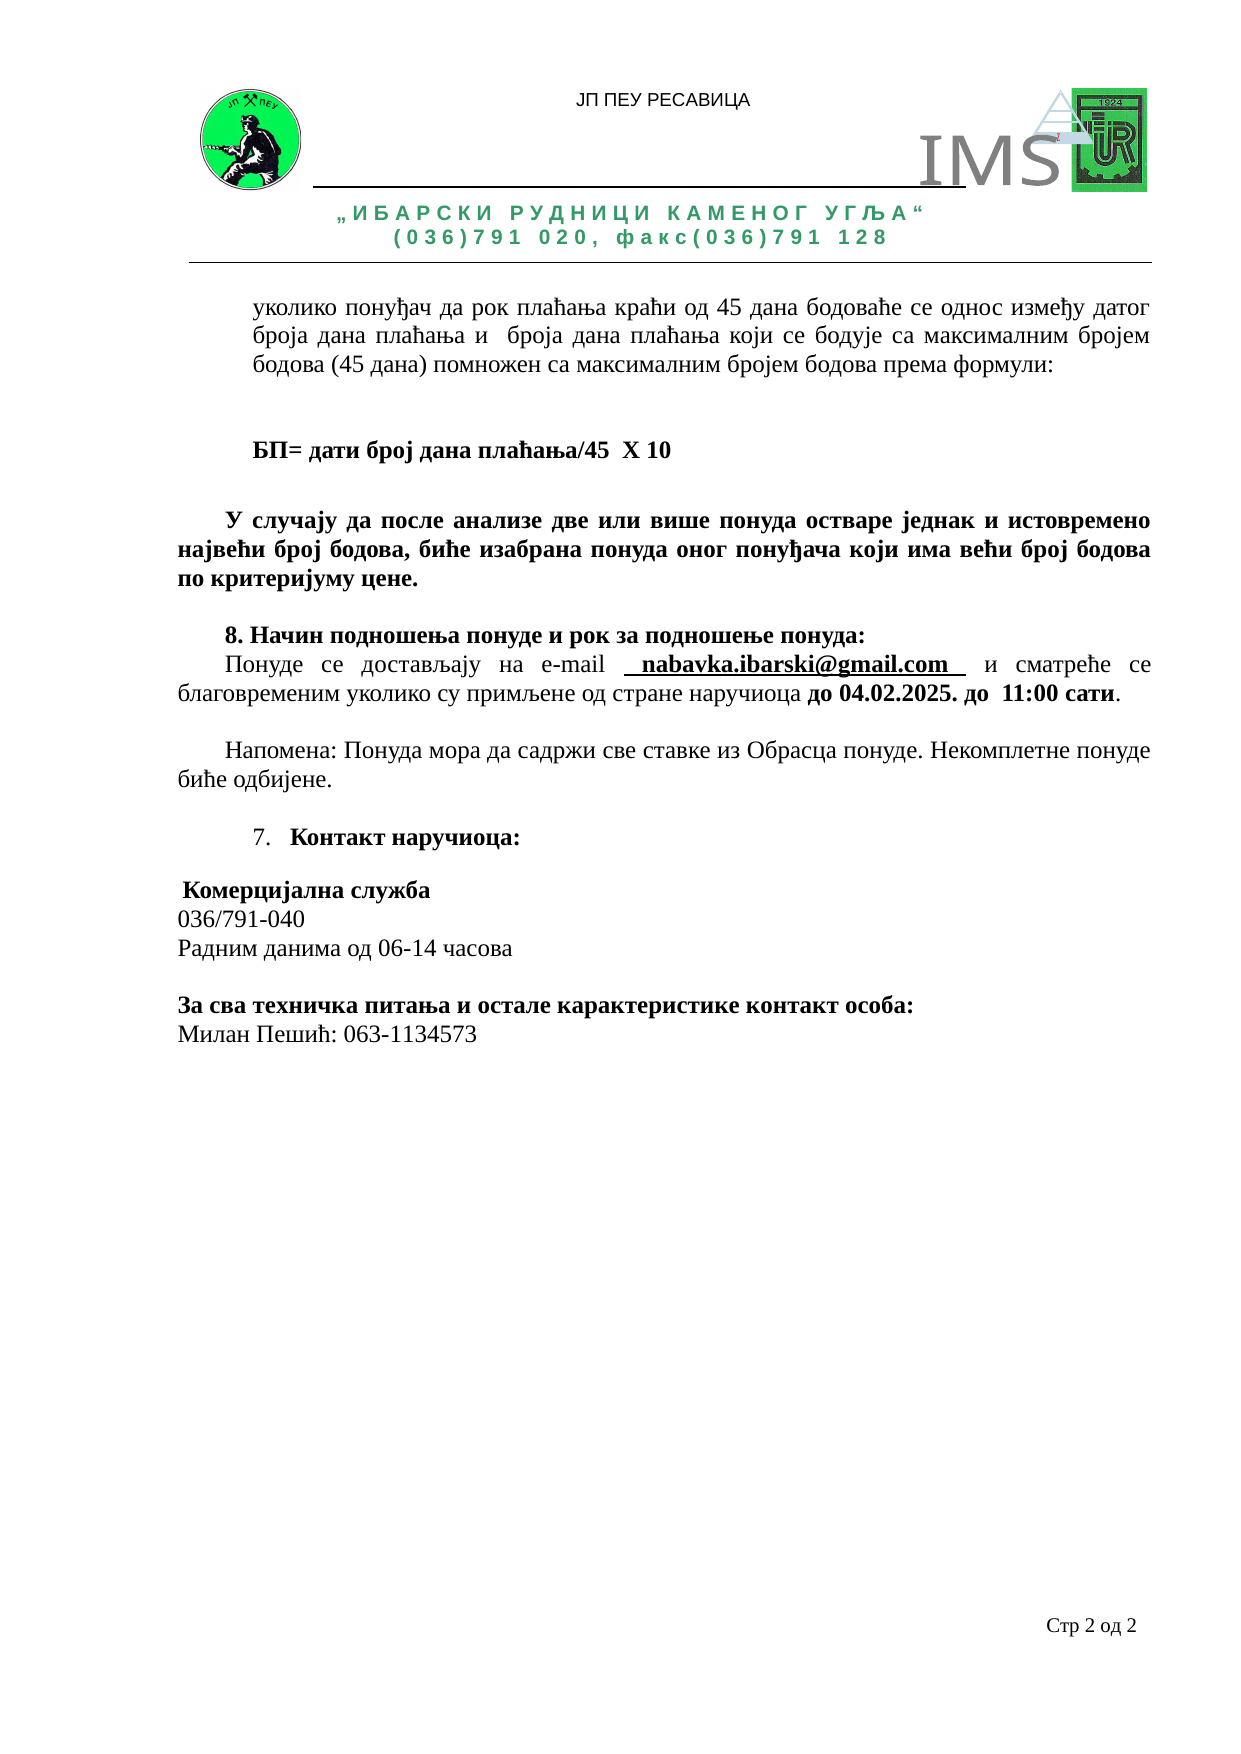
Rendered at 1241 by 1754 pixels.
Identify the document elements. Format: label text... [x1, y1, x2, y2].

text Радним данима од 06-14 часова [177, 933, 1152, 962]
text 8. Начин подношења понуде и рок за подношење понуда: [177, 621, 1152, 649]
text За сва техничка питања и остале карактеристике контакт особа: [177, 962, 1152, 1019]
picture [199, 88, 302, 191]
picture [1071, 123, 1083, 132]
text У случају да после анализе две или више понуда остваре једнак и истовремено највећи број бодова, биће изабрана понуда оног понуђача који има већи број бодова по критеријуму цене. [177, 506, 1152, 592]
text Понуде се достављају на e-mail nabavka.ibarski@gmail.com и сматреће се благовременим уколико су примљене од стране наручиоца до 04.02.2025. до 11:00 сати. [177, 649, 1152, 707]
picture [1071, 88, 1148, 192]
list Контакт наручиоца: [252, 822, 1152, 851]
text Милан Пешић: 063-1134573 [177, 1019, 1152, 1048]
text Напомена: Понуда мора да садржи све ставке из Обрасца понуде. Некомплетне понуде биће одбијене. [177, 736, 1152, 793]
picture [1071, 113, 1076, 121]
text БП= дати број дана плаћања/45 X 10 [252, 436, 1152, 464]
text уколико понуђач да рок плаћања краћи од 45 дана бодоваће се однос између датог броја дана плаћања и броја дана плаћања који се бодује са максималним бројем бодова (45 дана) помножен са максималним бројем бодова према формули: [252, 292, 1152, 378]
text Комерцијална служба 036/791-040 [177, 876, 1152, 933]
